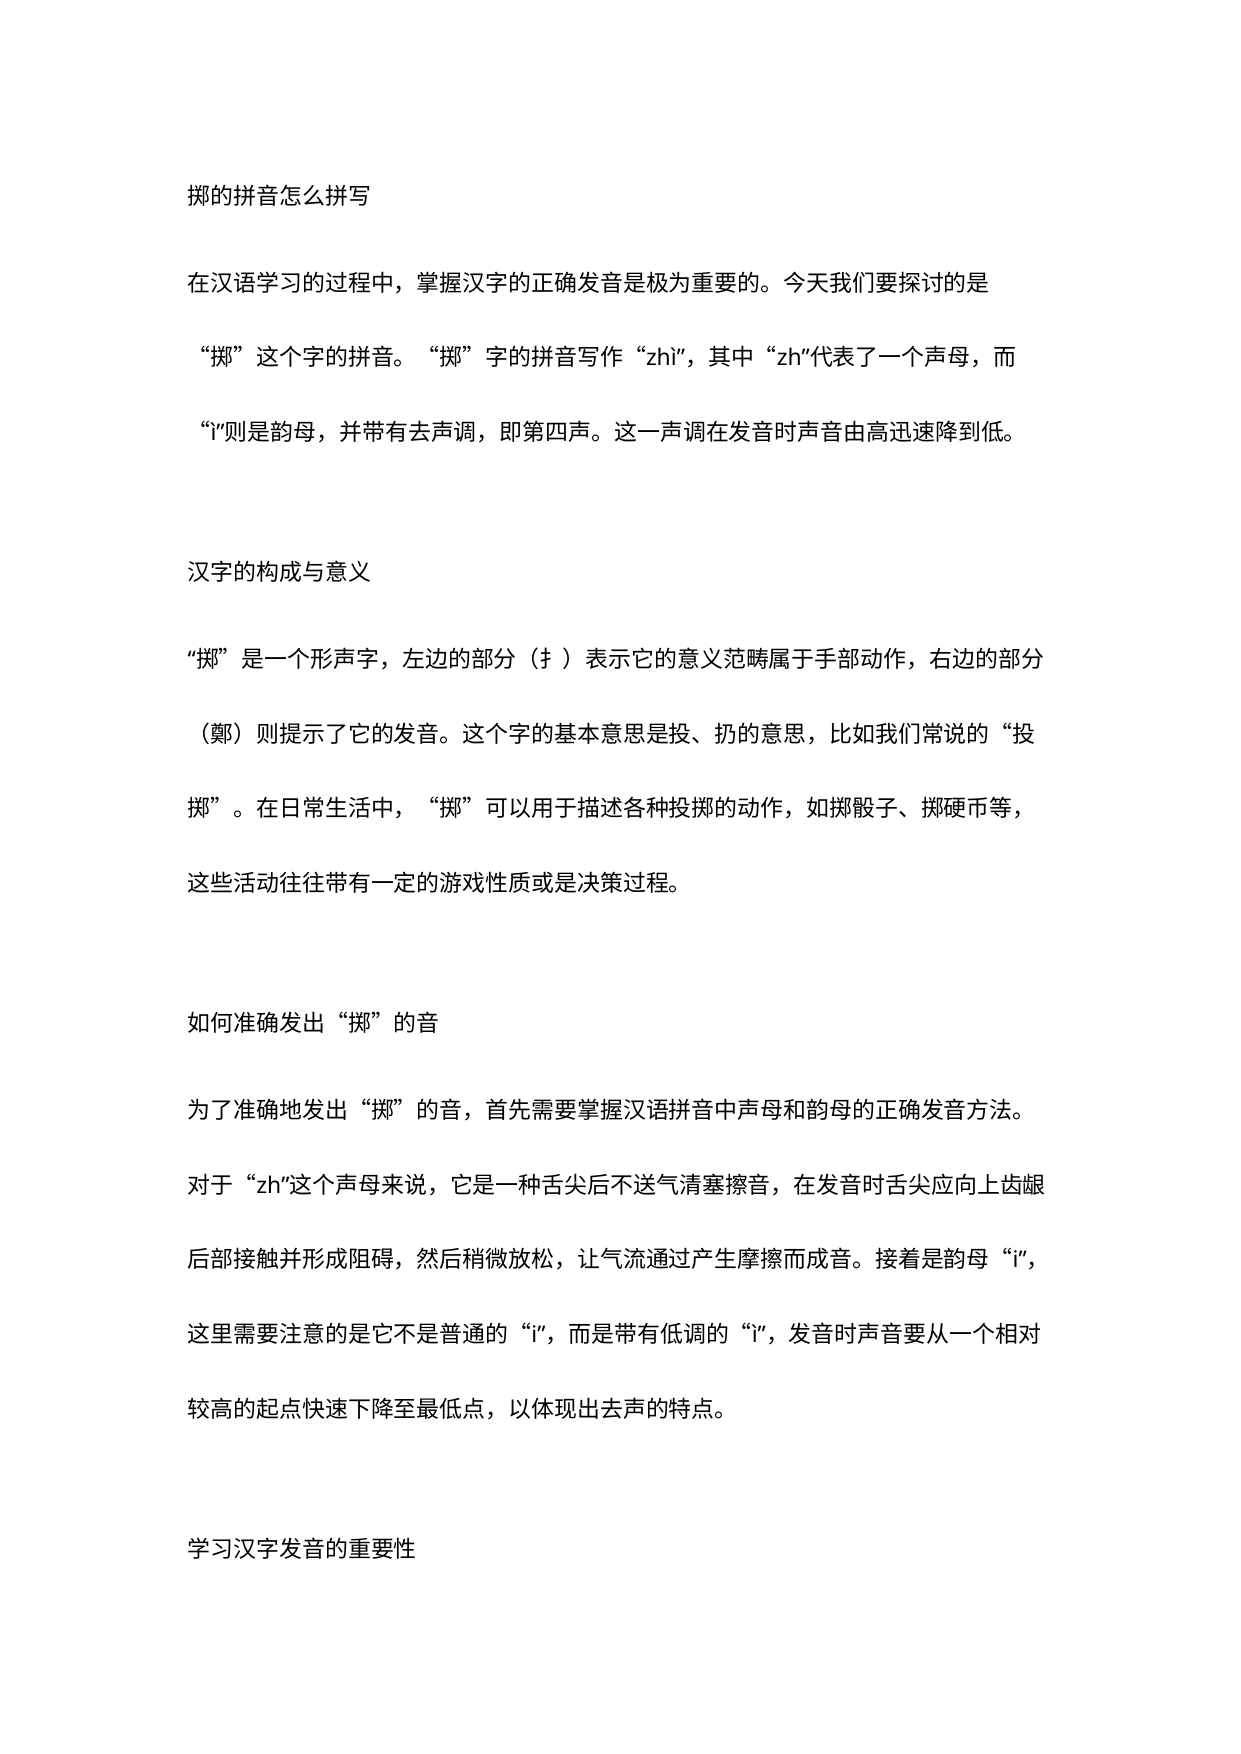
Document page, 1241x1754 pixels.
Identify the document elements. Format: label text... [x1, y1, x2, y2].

text 为了准确地发出“掷”的音，首先需要掌握汉语拼音中声母和韵母的正确发音方法。对于“zh”这个声母来说，它是一种舌尖后不送气清塞擦音，在发音时舌尖应向上齿龈后部接触并形成阻碍，然后稍微放松，让气流通过产生摩擦而成音。接着是韵母“i”，这里需要注意的是它不是普通的“i”，而是带有低调的“ì”，发音时声音要从一个相对较高的起点快速下降至最低点，以体现出去声的特点。 [187, 1076, 1053, 1440]
text 汉字的构成与意义 [187, 538, 1053, 603]
text 掷的拼音怎么拼写 [187, 162, 1053, 227]
text 学习汉字发音的重要性 [187, 1515, 1053, 1580]
text 如何准确发出“掷”的音 [187, 989, 1053, 1054]
text “掷”是一个形声字，左边的部分（扌）表示它的意义范畴属于手部动作，右边的部分（鄭）则提示了它的发音。这个字的基本意思是投、扔的意思，比如我们常说的“投掷”。在日常生活中，“掷”可以用于描述各种投掷的动作，如掷骰子、掷硬币等，这些活动往往带有一定的游戏性质或是决策过程。 [187, 625, 1053, 914]
text 在汉语学习的过程中，掌握汉字的正确发音是极为重要的。今天我们要探讨的是“掷”这个字的拼音。“掷”字的拼音写作“zhì”，其中“zh”代表了一个声母，而“ì”则是韵母，并带有去声调，即第四声。这一声调在发音时声音由高迅速降到低。 [187, 248, 1053, 463]
